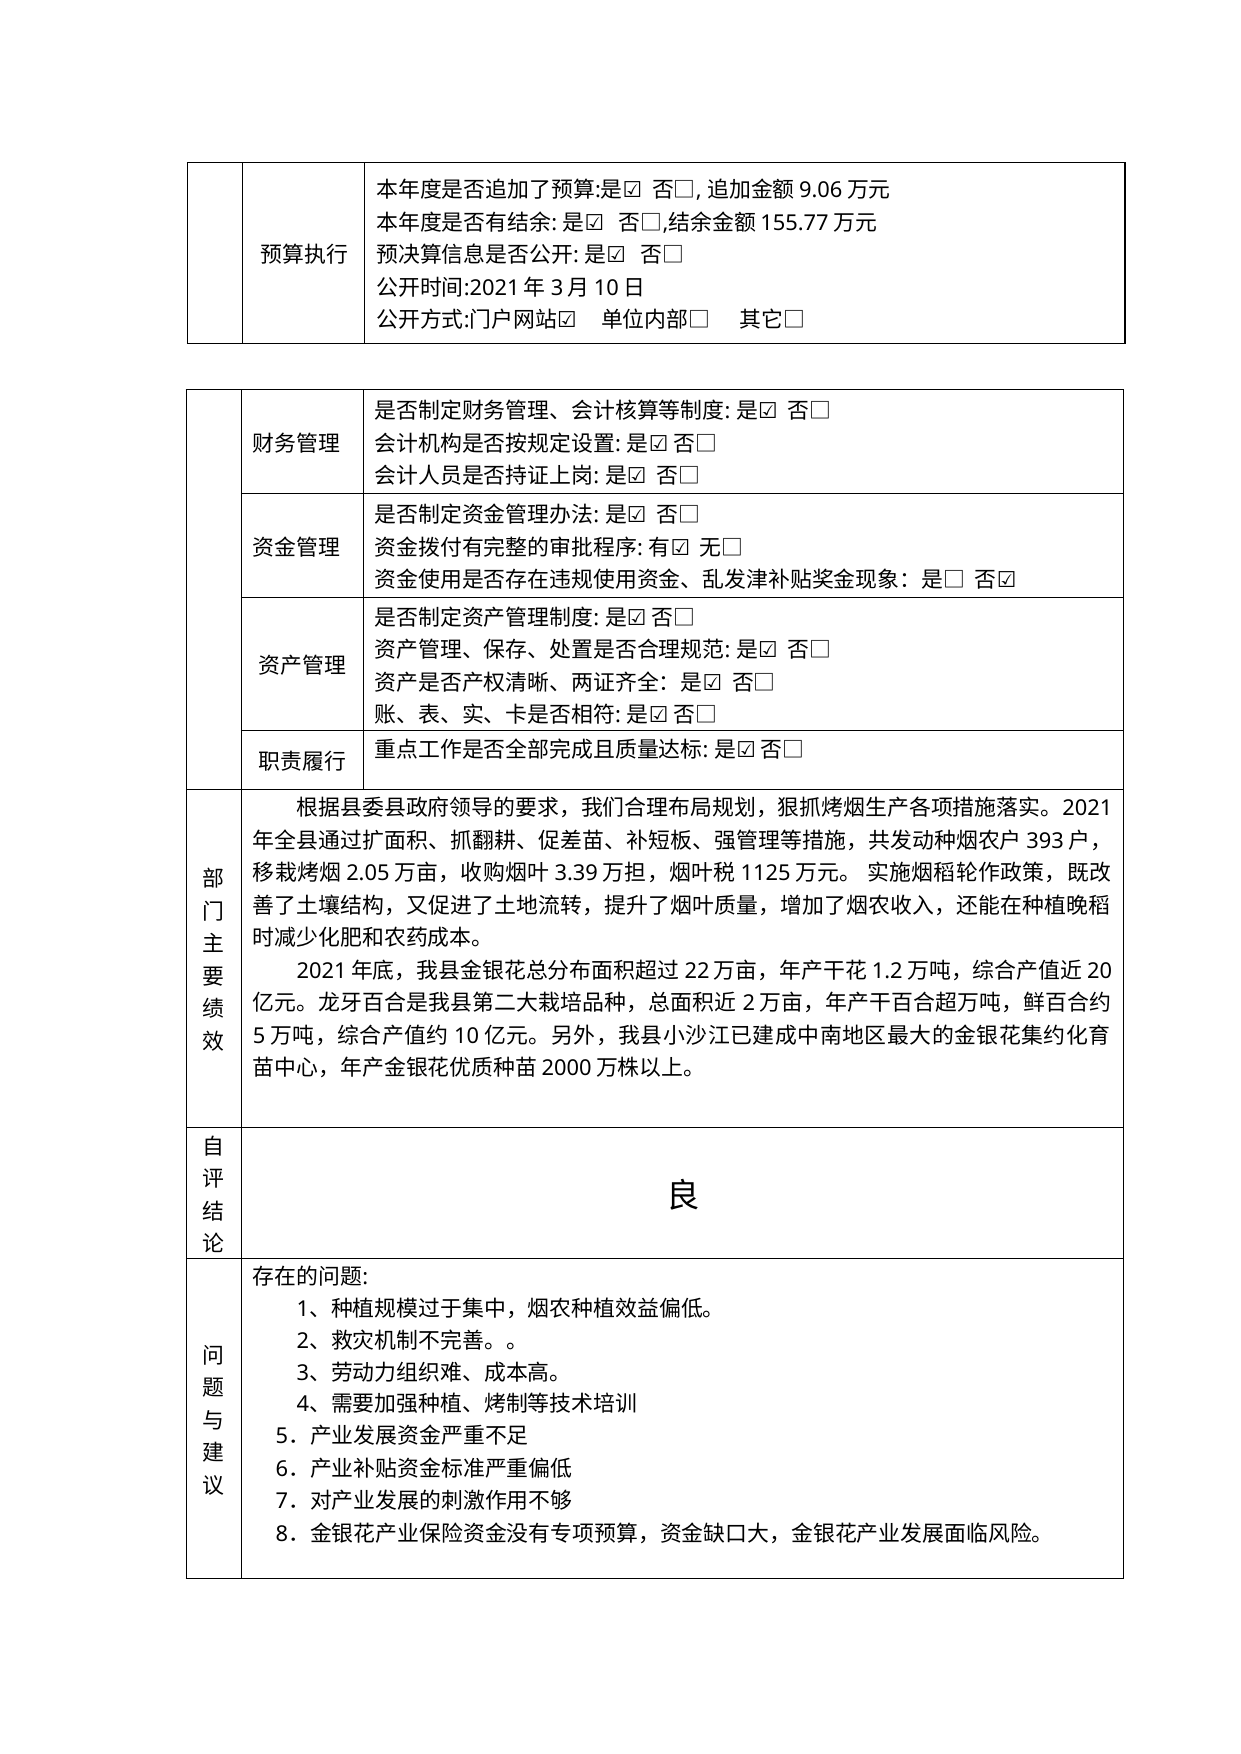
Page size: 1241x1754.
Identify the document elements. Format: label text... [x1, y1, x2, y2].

table_cell 问题与建议 [187, 1259, 241, 1578]
table_header 财务管理 [242, 390, 363, 493]
table_cell 本年度是否追加了预算:是☑ 否□, 追加金额9.06万元 本年度是否有结余: 是☑ 否□,结余金额155.77万元 预决算信息是否公开: 是☑ 否□ 公开时间:2021年 3月10日 公开方式:门户网站☑ 单位内部□ 其它□ [365, 163, 1124, 343]
table_header 是否制定财务管理、会计核算等制度: 是☑ 否□ 会计机构是否按规定设置: 是☑ 否□ 会计人员是否持证上岗: 是☑ 否□ [364, 390, 1123, 493]
table_header [187, 390, 241, 789]
table_cell 资产管理 [242, 598, 363, 730]
table_cell 部门 主要绩效 [187, 790, 241, 1127]
table_cell 职责履行 [242, 731, 363, 789]
table_cell 自评结论 [187, 1128, 241, 1258]
table_cell 预算执行 [243, 163, 364, 343]
table_cell 根据县委县政府领导的要求，我们合理布局规划，狠抓烤烟生产各项措施落实。2021年全县通过扩面积、抓翻耕、促差苗、补短板、强管理等措施，共发动种烟农户393户，移栽烤烟2.05万亩，收购烟叶3.39万担，烟叶税1125万元。 实施烟稻轮作政策，既改善了土壤结构，又促进了土地流转，提升了烟叶质量，增加了烟农收入，还能在种植晚稻时减少化肥和农药成本。 2021年底，我县金银花总分布面积超过22万亩，年产干花1.2万吨，综合产值近20亿元。龙牙百合是我县第二大栽培品种，总面积近2万亩，年产干百合超万吨，鲜百合约5万吨，综合产值约10亿元。另外，我县小沙江已建成中南地区最大的金银花集约化育苗中心，年产金银花优质种苗2000万株以上。 [242, 790, 1123, 1127]
table_cell 存在的问题: 1、种植规模过于集中，烟农种植效益偏低。 2、救灾机制不完善。。 3、劳动力组织难、成本高。 4、需要加强种植、烤制等技术培训 5．产业发展资金严重不足 6．产业补贴资金标准严重偏低 7．对产业发展的刺激作用不够 8．金银花产业保险资金没有专项预算，资金缺口大，金银花产业发展面临风险。 [242, 1259, 1123, 1578]
table_cell 良 [242, 1128, 1123, 1258]
table_cell 是否制定资产管理制度: 是☑ 否□ 资产管理、保存、处置是否合理规范: 是☑ 否□ 资产是否产权清晰、两证齐全：是☑ 否□ 账、表、实、卡是否相符: 是☑ 否□ [364, 598, 1123, 730]
table_cell 重点工作是否全部完成且质量达标: 是☑ 否□ [364, 731, 1123, 789]
table_cell 资金管理 [242, 494, 363, 597]
table_cell 是否制定资金管理办法: 是☑ 否□ 资金拨付有完整的审批程序: 有☑ 无□ 资金使用是否存在违规使用资金、乱发津补贴奖金现象：是□ 否☑ [364, 494, 1123, 597]
